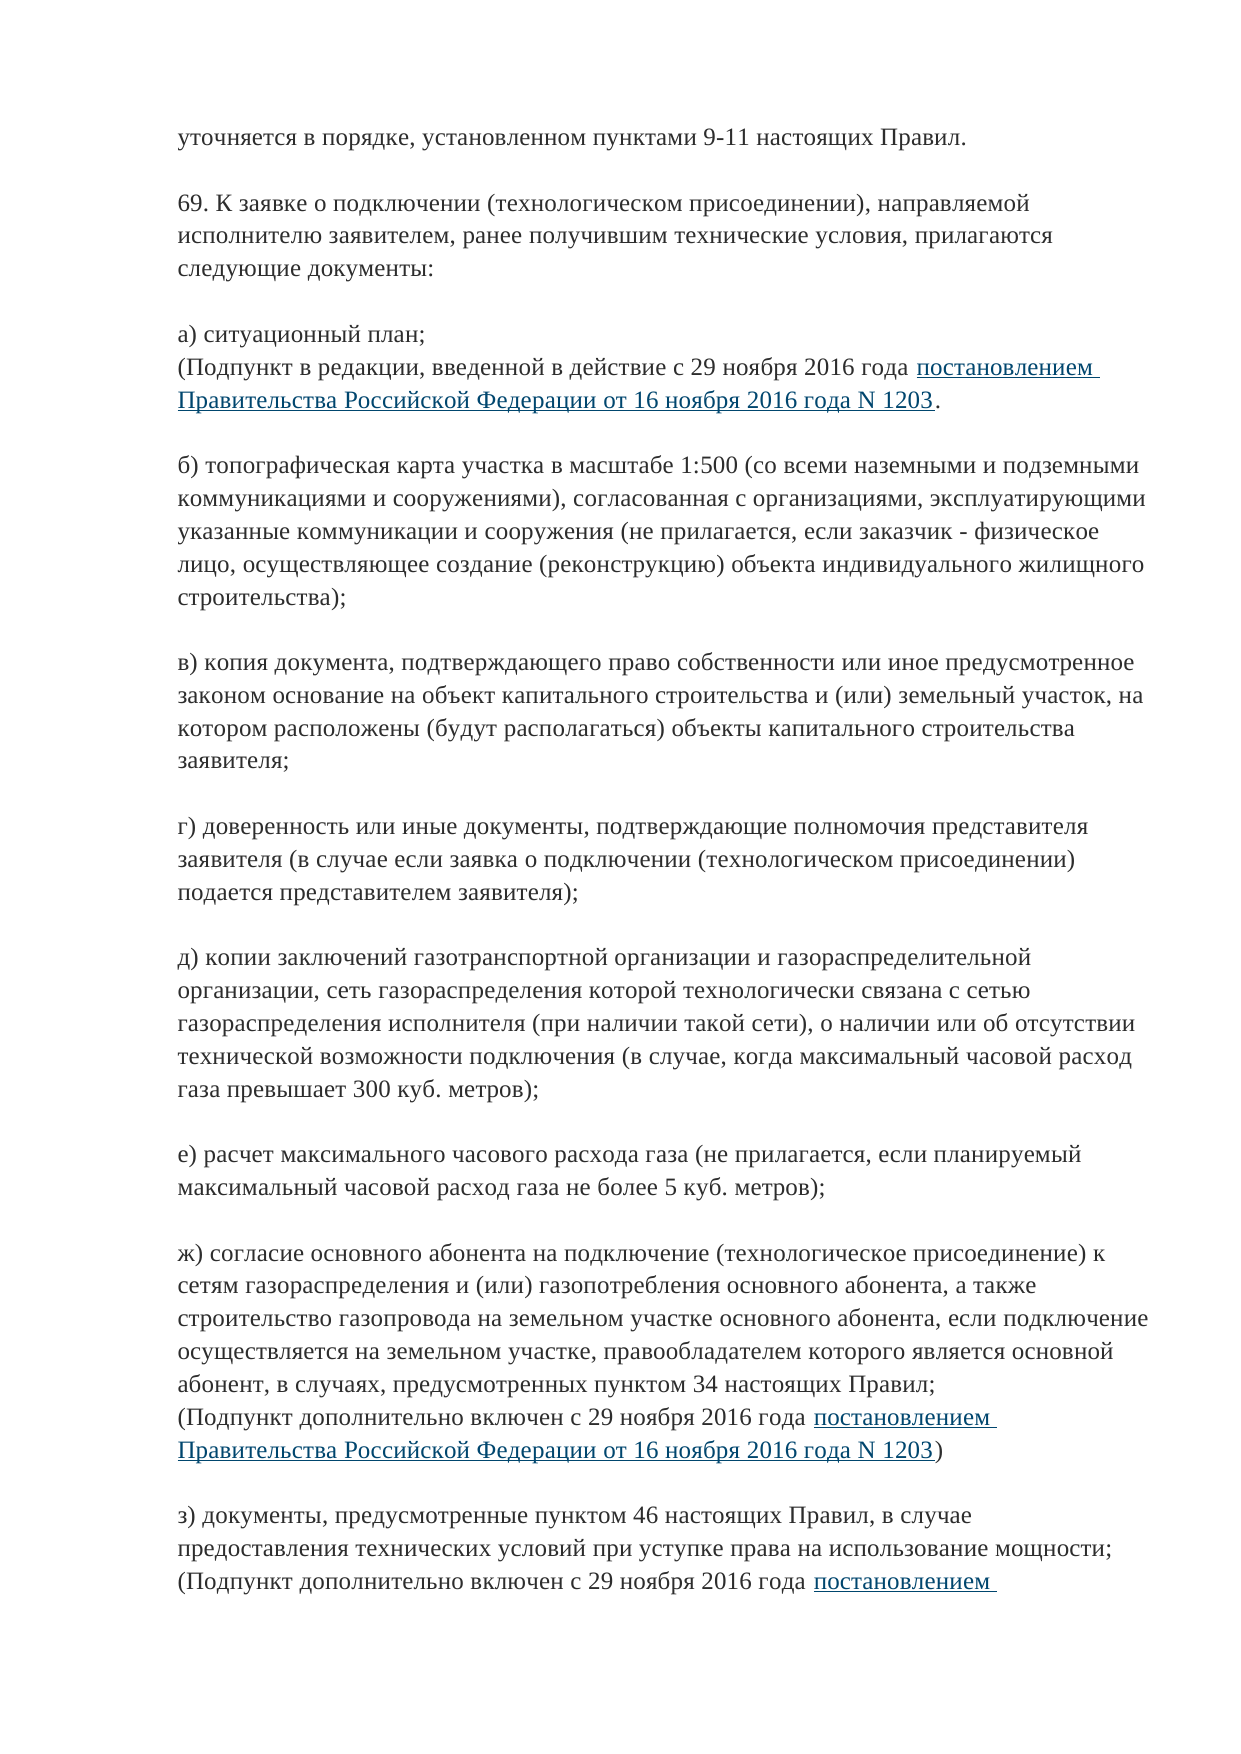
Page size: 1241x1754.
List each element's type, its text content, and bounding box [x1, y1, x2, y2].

text 69. К заявке о подключении (технологическом присоединении), направляемой исполнителю заявителем, ранее получившим технические условия, прилагаются следующие документы: [177, 184, 1152, 315]
text б) топографическая карта участка в масштабе 1:500 (со всеми наземными и подземными коммуникациями и сооружениями), согласованная с организациями, эксплуатирующими указанные коммуникации и сооружения (не прилагается, если заказчик - физическое лицо, осуществляющее создание (реконструкцию) объекта индивидуального жилищного строительства); [177, 446, 1152, 643]
text д) копии заключений газотранспортной организации и газораспределительной организации, сеть газораспределения которой технологически связана с сетью газораспределения исполнителя (при наличии такой сети), о наличии или об отсутствии технической возможности подключения (в случае, когда максимальный часовой расход газа превышает 300 куб. метров); [177, 938, 1152, 1135]
text а) ситуационный план; (Подпункт в редакции, введенной в действие с 29 ноября 2016 года постановлением Правительства Российской Федерации от 16 ноября 2016 года N 1203. [177, 315, 1152, 446]
text е) расчет максимального часового расхода газа (не прилагается, если планируемый максимальный часовой расход газа не более 5 куб. метров); [177, 1135, 1152, 1234]
text ж) согласие основного абонента на подключение (технологическое присоединение) к сетям газораспределения и (или) газопотребления основного абонента, а также строительство газопровода на земельном участке основного абонента, если подключение осуществляется на земельном участке, правообладателем которого является основной абонент, в случаях, предусмотренных пунктом 34 настоящих Правил; (Подпункт дополнительно включен с 29 ноября 2016 года постановлением Правительства Российской Федерации от 16 ноября 2016 года N 1203) [177, 1234, 1152, 1496]
text в) копия документа, подтверждающего право собственности или иное предусмотренное законом основание на объект капитального строительства и (или) земельный участок, на котором расположены (будут располагаться) объекты капитального строительства заявителя; [177, 643, 1152, 807]
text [177, 118, 1152, 184]
text г) доверенность или иные документы, подтверждающие полномочия представителя заявителя (в случае если заявка о подключении (технологическом присоединении) подается представителем заявителя); [177, 807, 1152, 938]
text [177, 1496, 1152, 1595]
